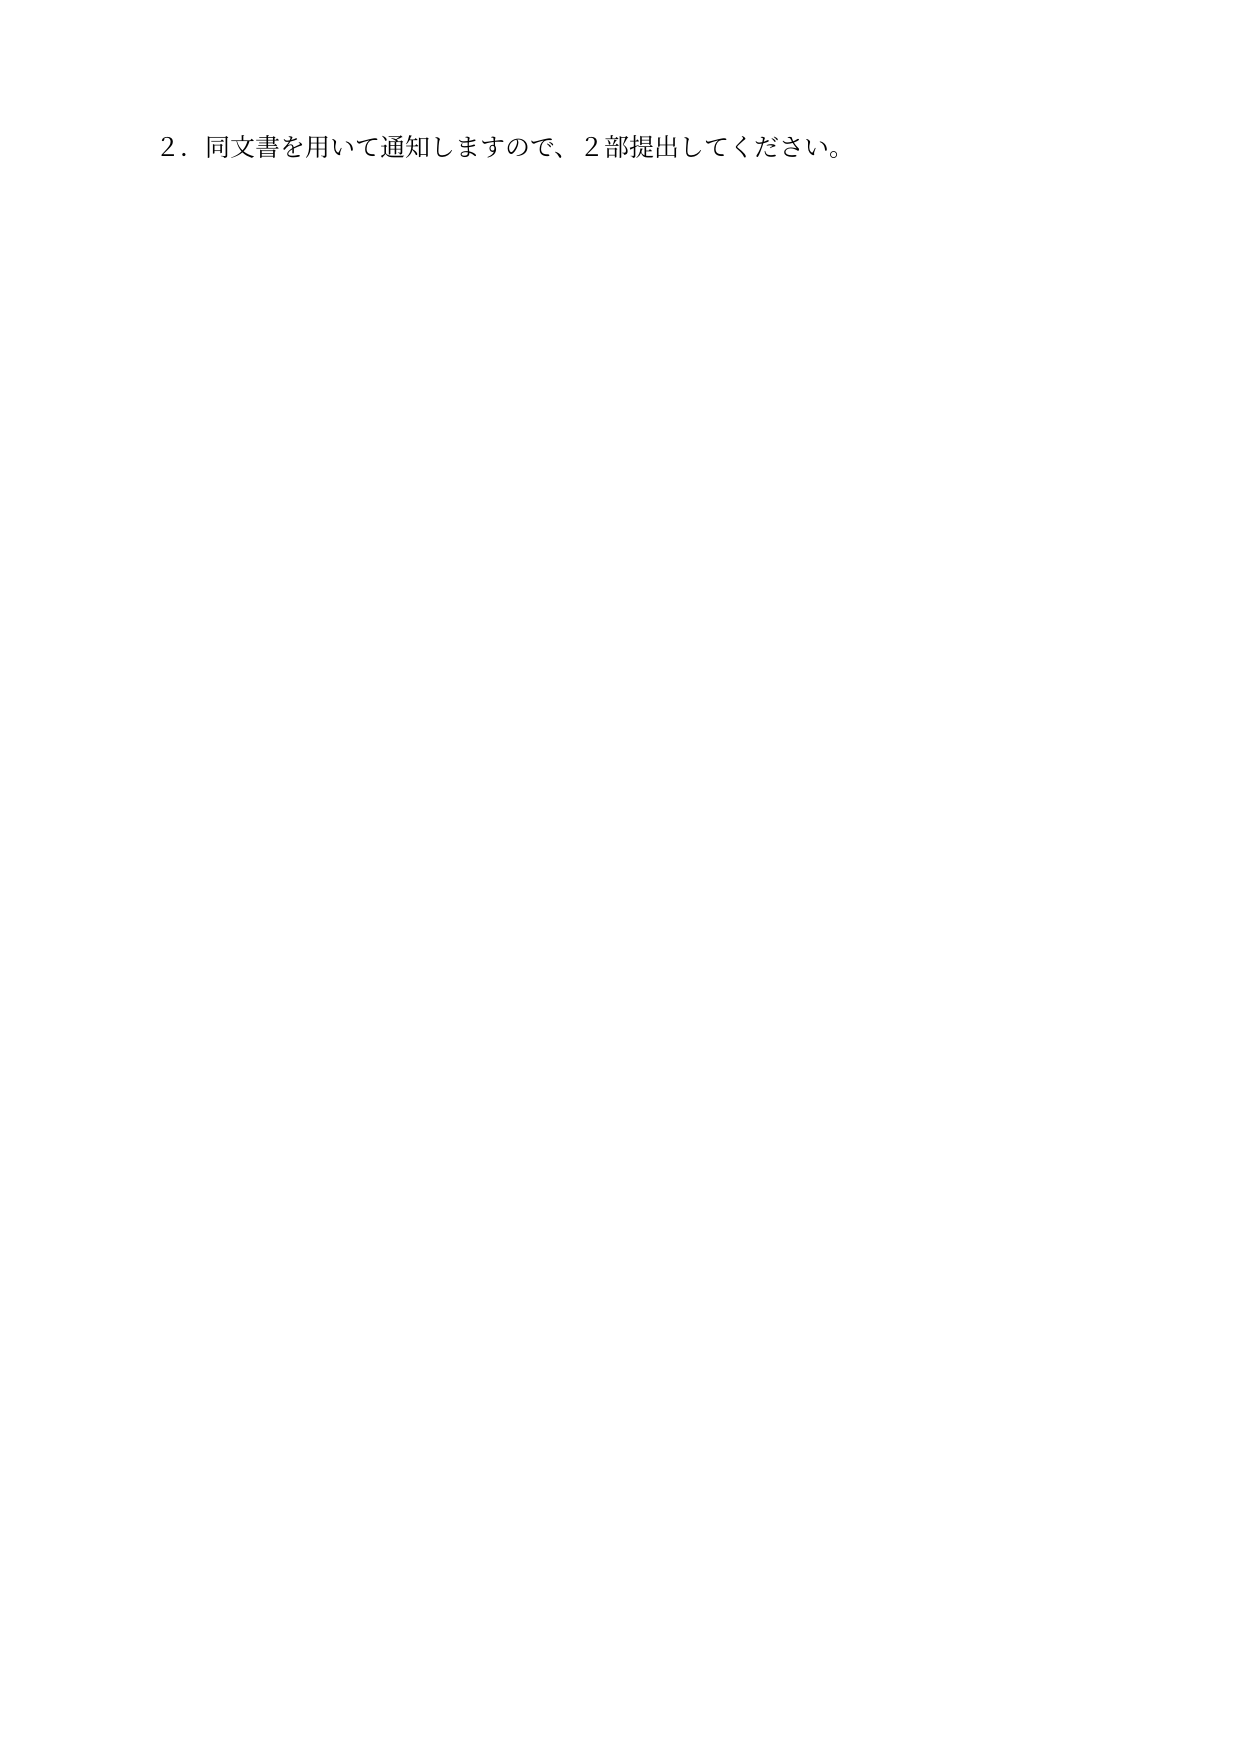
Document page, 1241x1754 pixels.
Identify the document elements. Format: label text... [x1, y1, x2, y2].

text ２．同文書を用いて通知しますので、２部提出してください。 [130, 127, 1134, 164]
